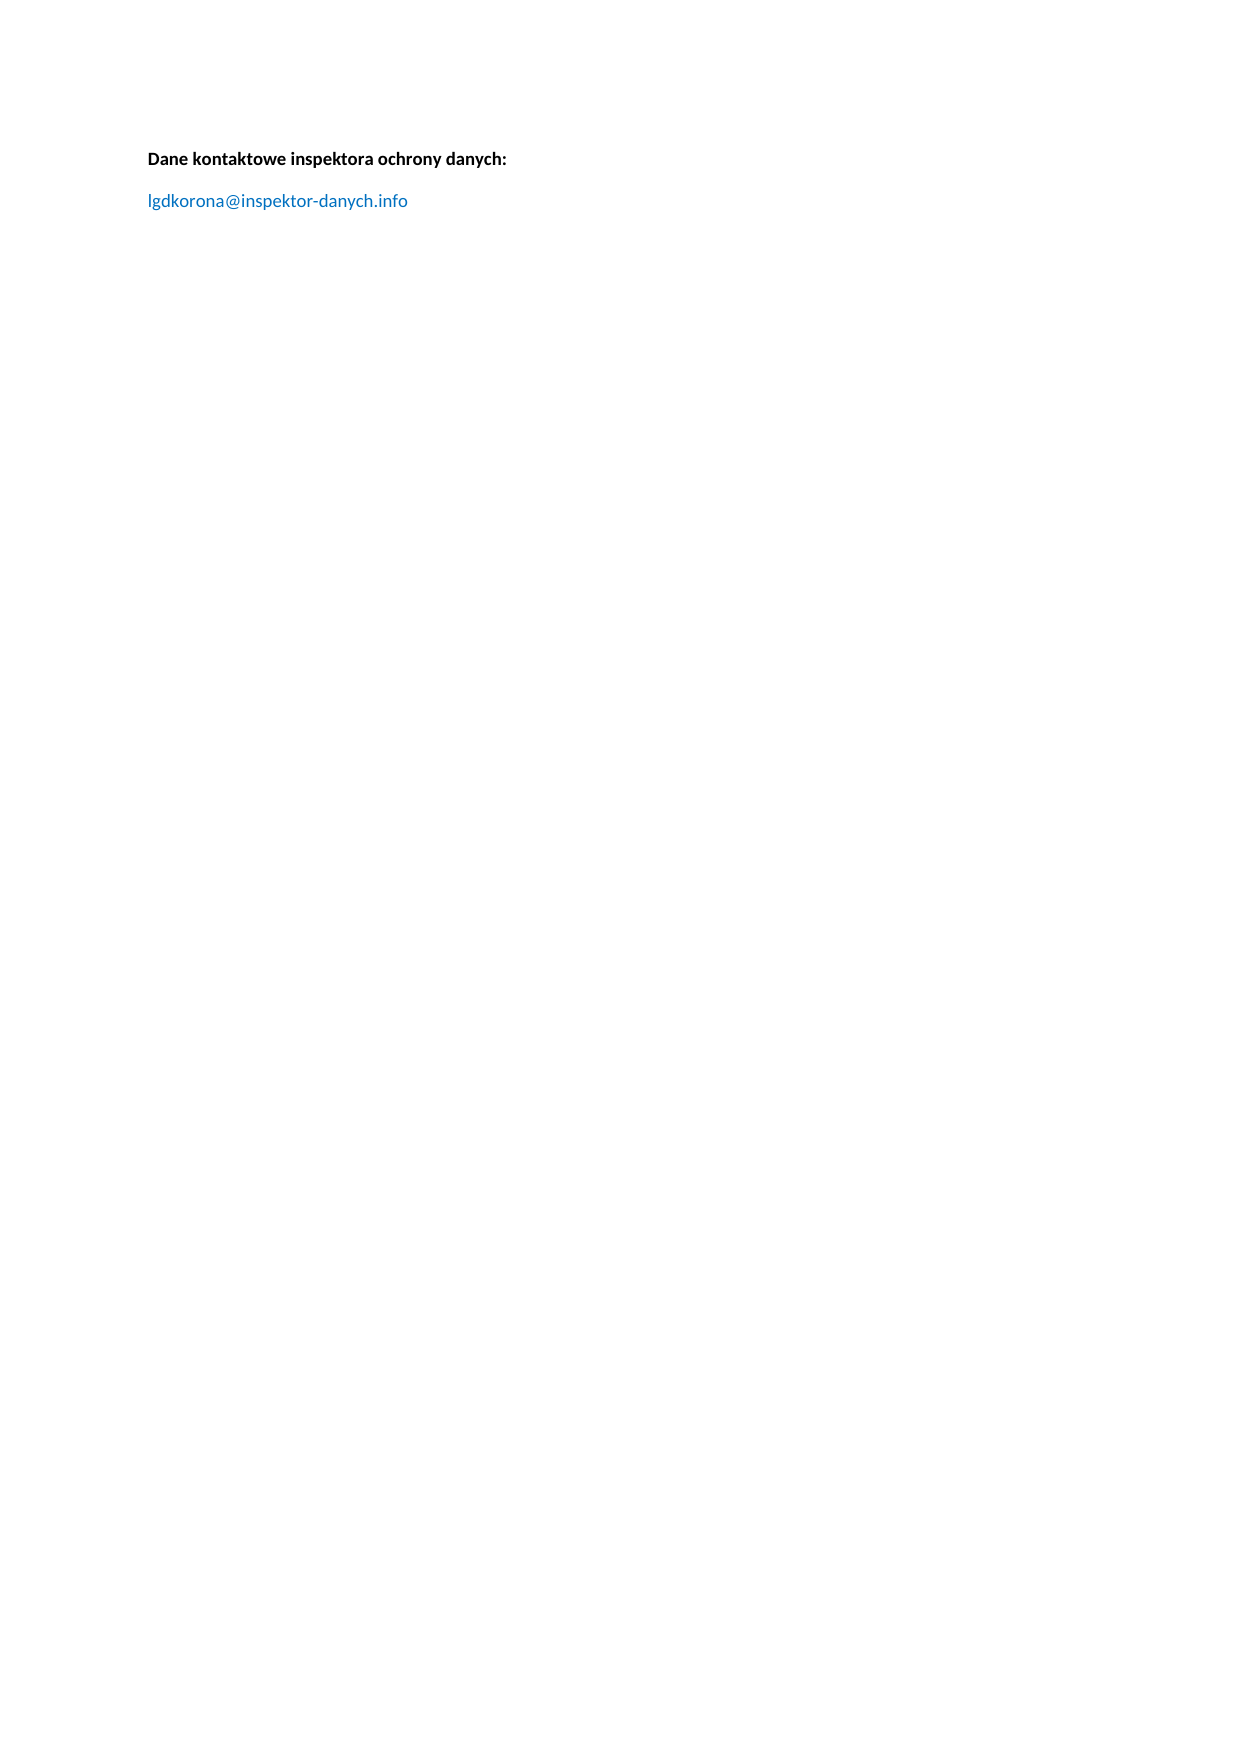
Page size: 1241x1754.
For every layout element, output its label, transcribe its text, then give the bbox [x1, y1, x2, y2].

text Dane kontaktowe inspektora ochrony danych: [148, 148, 1093, 171]
text lgdkorona@inspektor-danych.info [148, 189, 1093, 212]
